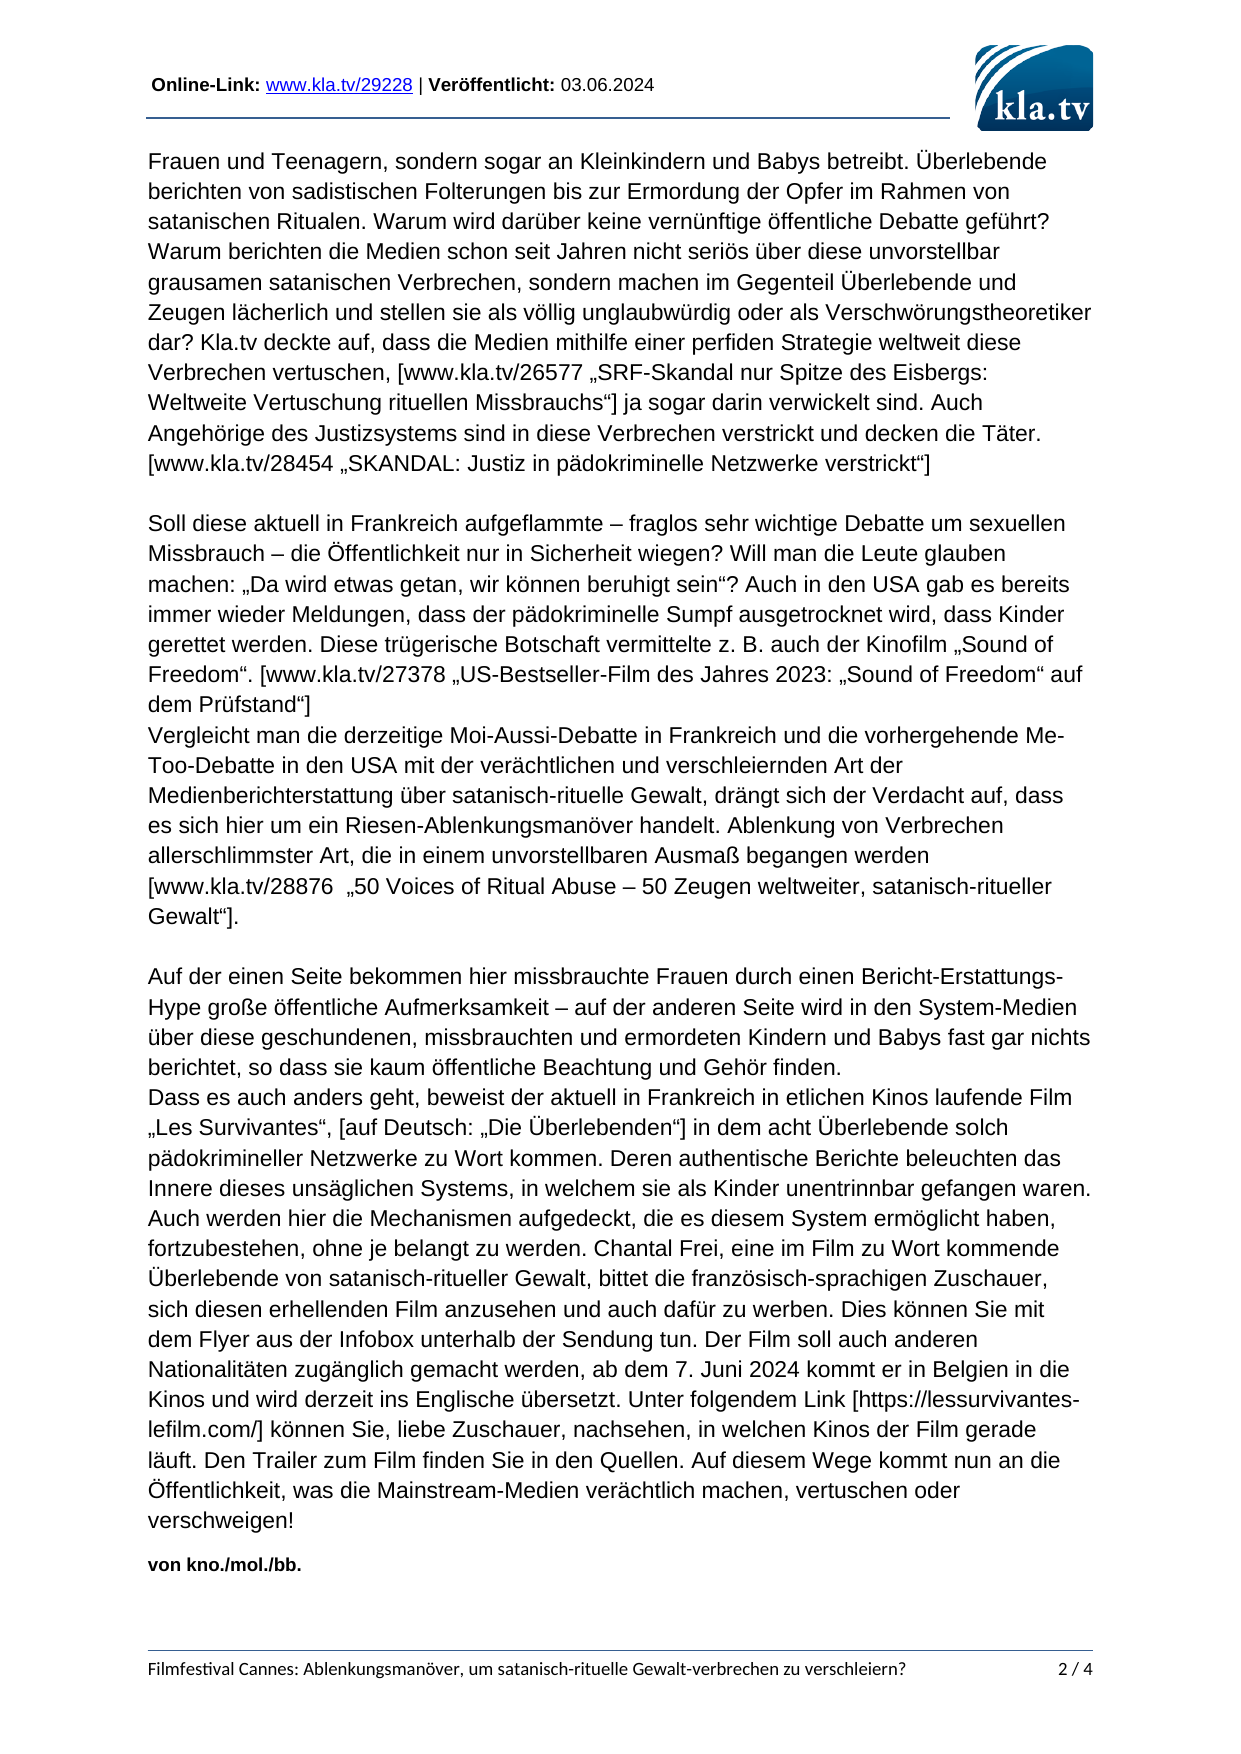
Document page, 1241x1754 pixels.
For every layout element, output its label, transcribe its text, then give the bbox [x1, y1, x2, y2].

picture [1084, 45, 1093, 51]
picture [974, 45, 1093, 130]
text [148, 148, 1093, 1533]
text von kno./mol./bb. [148, 1554, 1093, 1575]
